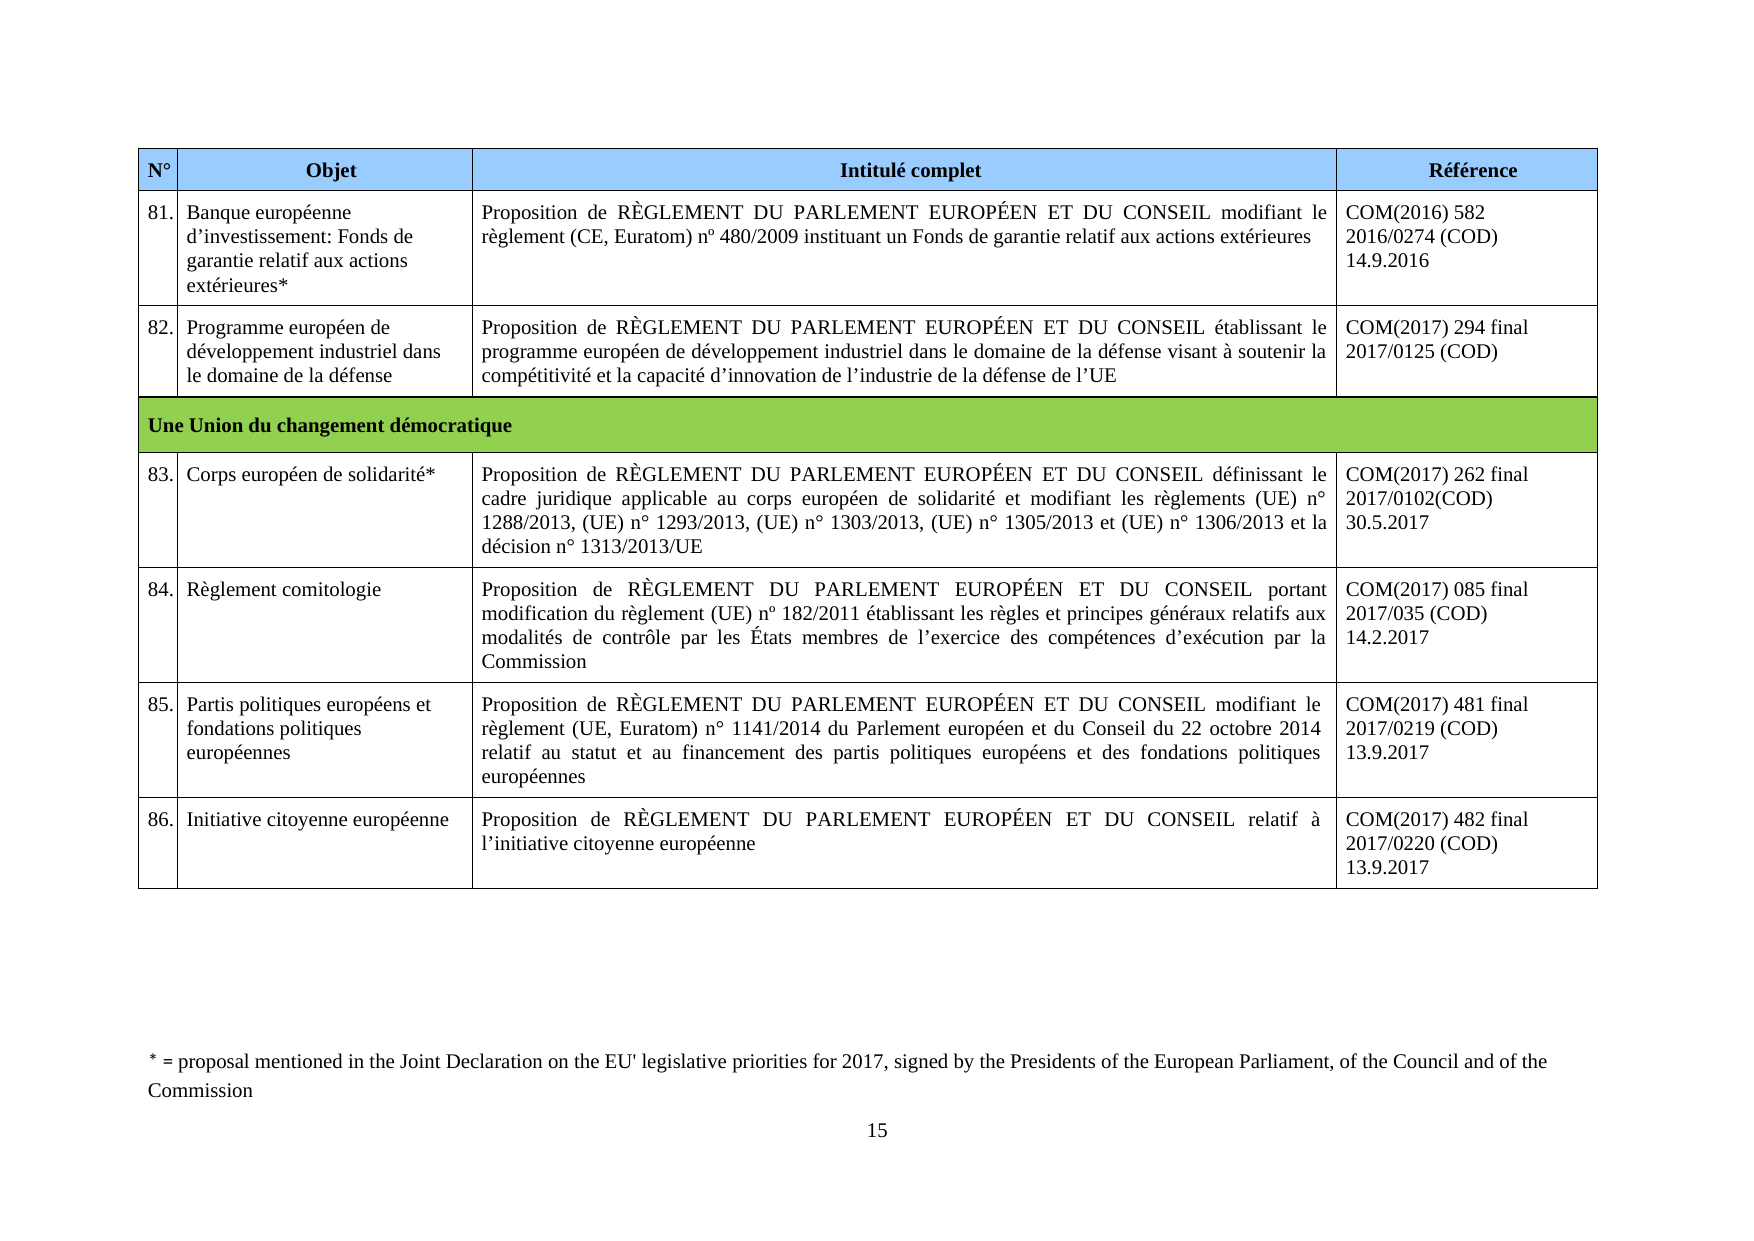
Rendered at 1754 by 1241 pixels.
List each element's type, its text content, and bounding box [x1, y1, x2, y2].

table_cell [139, 568, 177, 682]
table_cell Règlement comitologie [178, 568, 472, 682]
table_cell [139, 798, 177, 888]
table_cell [139, 191, 177, 305]
table_cell Banque européenne d’investissement: Fonds de garantie relatif aux actions extérieures* [178, 191, 472, 305]
table_cell Proposition de RÈGLEMENT DU PARLEMENT EUROPÉEN ET DU CONSEIL modifiant le règlement (UE, Euratom) n° 1141/2014 du Parlement européen et du Conseil du 22 octobre 2014 relatif au statut et au financement des partis politiques européens et des fondations politiques européennes [473, 683, 1336, 797]
table_cell COM(2017) 262 final 2017/0102(COD) 30.5.2017 [1337, 453, 1597, 567]
table_cell Initiative citoyenne européenne [178, 798, 472, 888]
table_cell [139, 306, 177, 396]
table_cell Proposition de RÈGLEMENT DU PARLEMENT EUROPÉEN ET DU CONSEIL définissant le cadre juridique applicable au corps européen de solidarité et modifiant les règlements (UE) n° 1288/2013, (UE) n° 1293/2013, (UE) n° 1303/2013, (UE) n° 1305/2013 et (UE) n° 1306/2013 et la décision n° 1313/2013/UE [473, 453, 1336, 567]
table_header N° [139, 149, 177, 190]
table_cell COM(2017) 482 final 2017/0220 (COD) 13.9.2017 [1337, 798, 1597, 888]
table_cell COM(2017) 294 final 2017/0125 (COD) [1337, 306, 1597, 396]
table_cell Partis politiques européens et fondations politiques européennes [178, 683, 472, 797]
table_cell Proposition de RÈGLEMENT DU PARLEMENT EUROPÉEN ET DU CONSEIL établissant le programme européen de développement industriel dans le domaine de la défense visant à soutenir la compétitivité et la capacité d’innovation de l’industrie de la défense de l’UE [473, 306, 1336, 396]
table_cell Programme européen de développement industriel dans le domaine de la défense [178, 306, 472, 396]
table_cell COM(2016) 582 2016/0274 (COD) 14.9.2016 [1337, 191, 1597, 305]
table_cell [139, 453, 177, 567]
table_cell COM(2017) 481 final 2017/0219 (COD) 13.9.2017 [1337, 683, 1597, 797]
table_cell Une Union du changement démocratique [139, 398, 1597, 452]
table_cell COM(2017) 085 final 2017/035 (COD) 14.2.2017 [1337, 568, 1597, 682]
table_header Référence [1337, 149, 1597, 190]
table_header Objet [178, 149, 472, 190]
table_cell Proposition de RÈGLEMENT DU PARLEMENT EUROPÉEN ET DU CONSEIL modifiant le règlement (CE, Euratom) nº 480/2009 instituant un Fonds de garantie relatif aux actions extérieures [473, 191, 1336, 305]
table_header Intitulé complet [473, 149, 1336, 190]
table_cell [139, 683, 177, 797]
table_cell Proposition de RÈGLEMENT DU PARLEMENT EUROPÉEN ET DU CONSEIL portant modification du règlement (UE) nº 182/2011 établissant les règles et principes généraux relatifs aux modalités de contrôle par les États membres de l’exercice des compétences d’exécution par la Commission [473, 568, 1336, 682]
table_cell Corps européen de solidarité* [178, 453, 472, 567]
table_cell Proposition de RÈGLEMENT DU PARLEMENT EUROPÉEN ET DU CONSEIL relatif à l’initiative citoyenne européenne [473, 798, 1336, 888]
